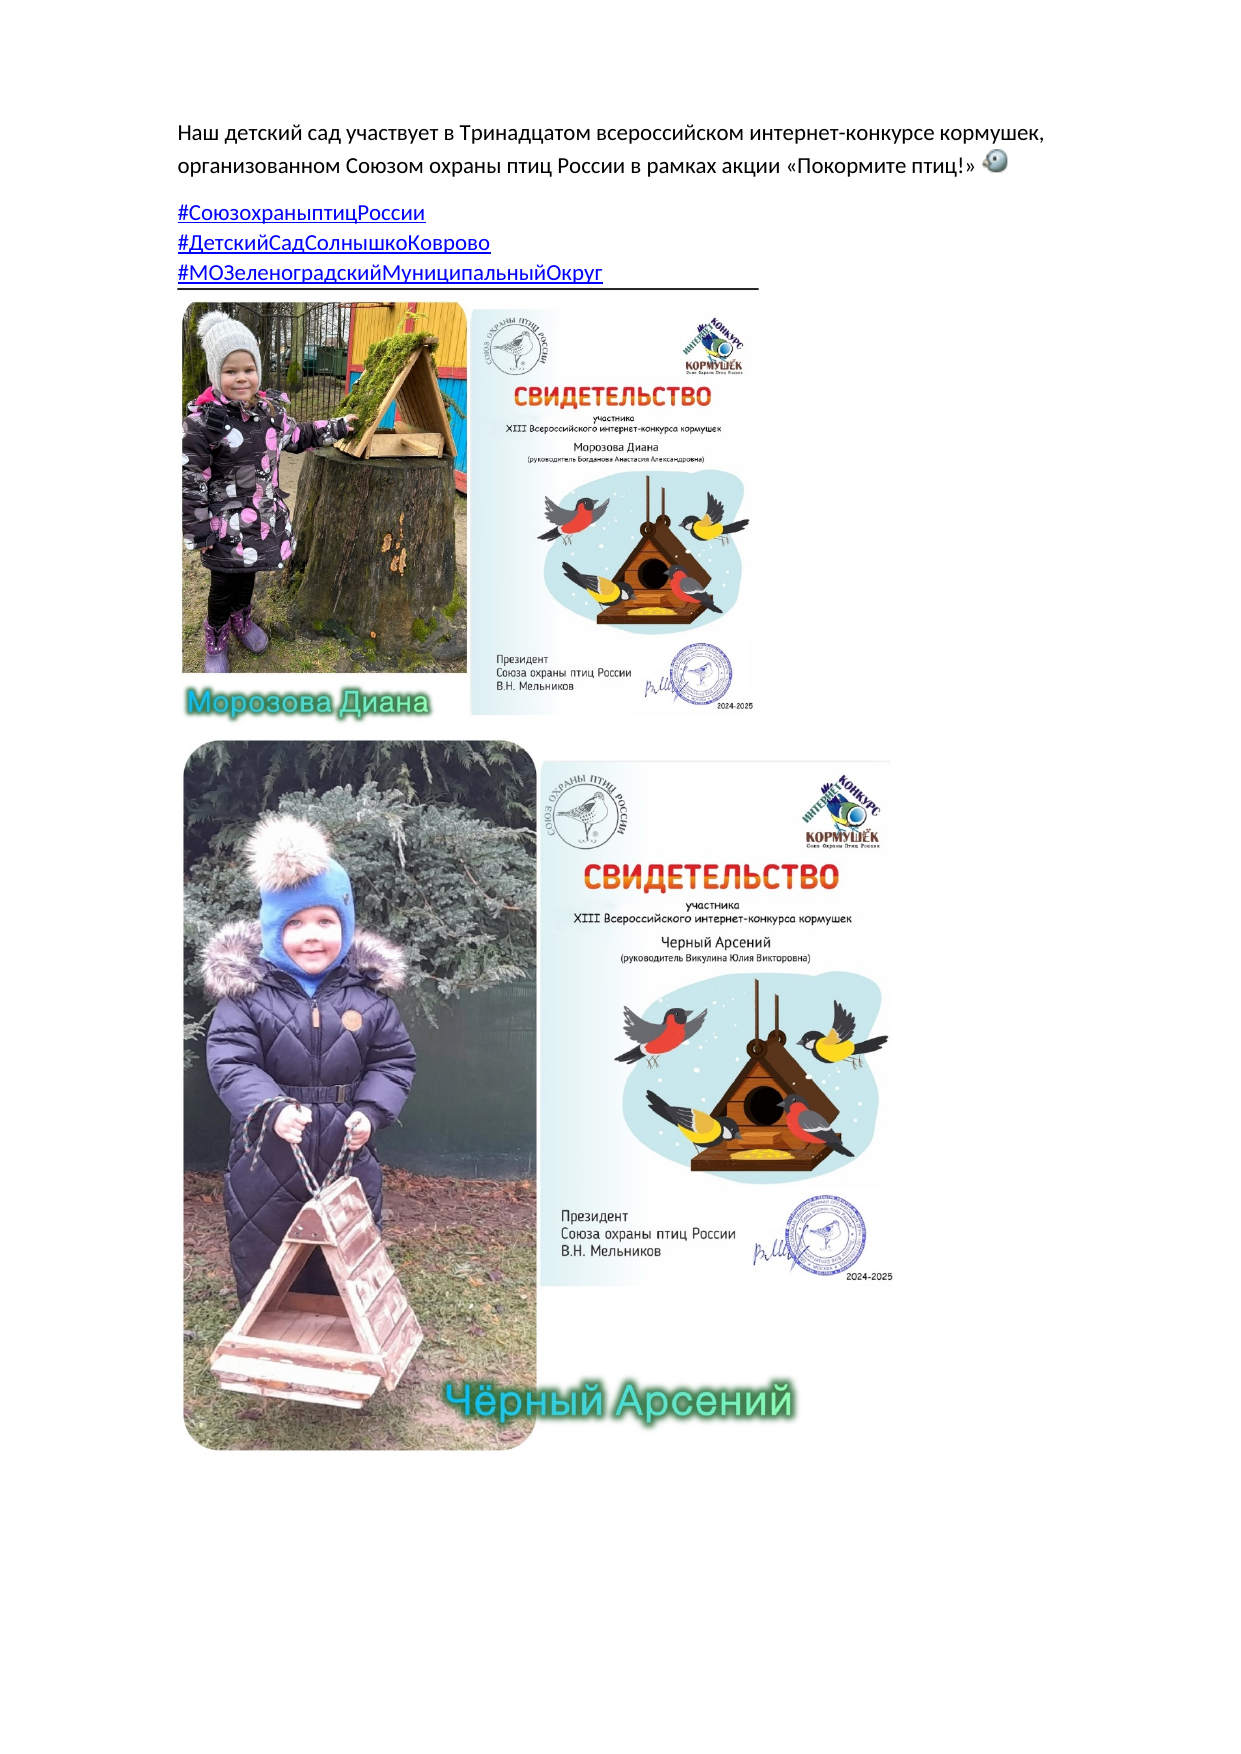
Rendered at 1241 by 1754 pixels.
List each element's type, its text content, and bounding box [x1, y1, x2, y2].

picture [982, 148, 1008, 174]
picture [177, 288, 759, 733]
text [177, 198, 1152, 1456]
text Наш детский сад участвует в Тринадцатом всероссийском интернет-конкурсе кормушек, организованном Союзом охраны птиц России в рамках акции «Покормите птиц!» [177, 118, 1152, 179]
picture [177, 734, 899, 1456]
